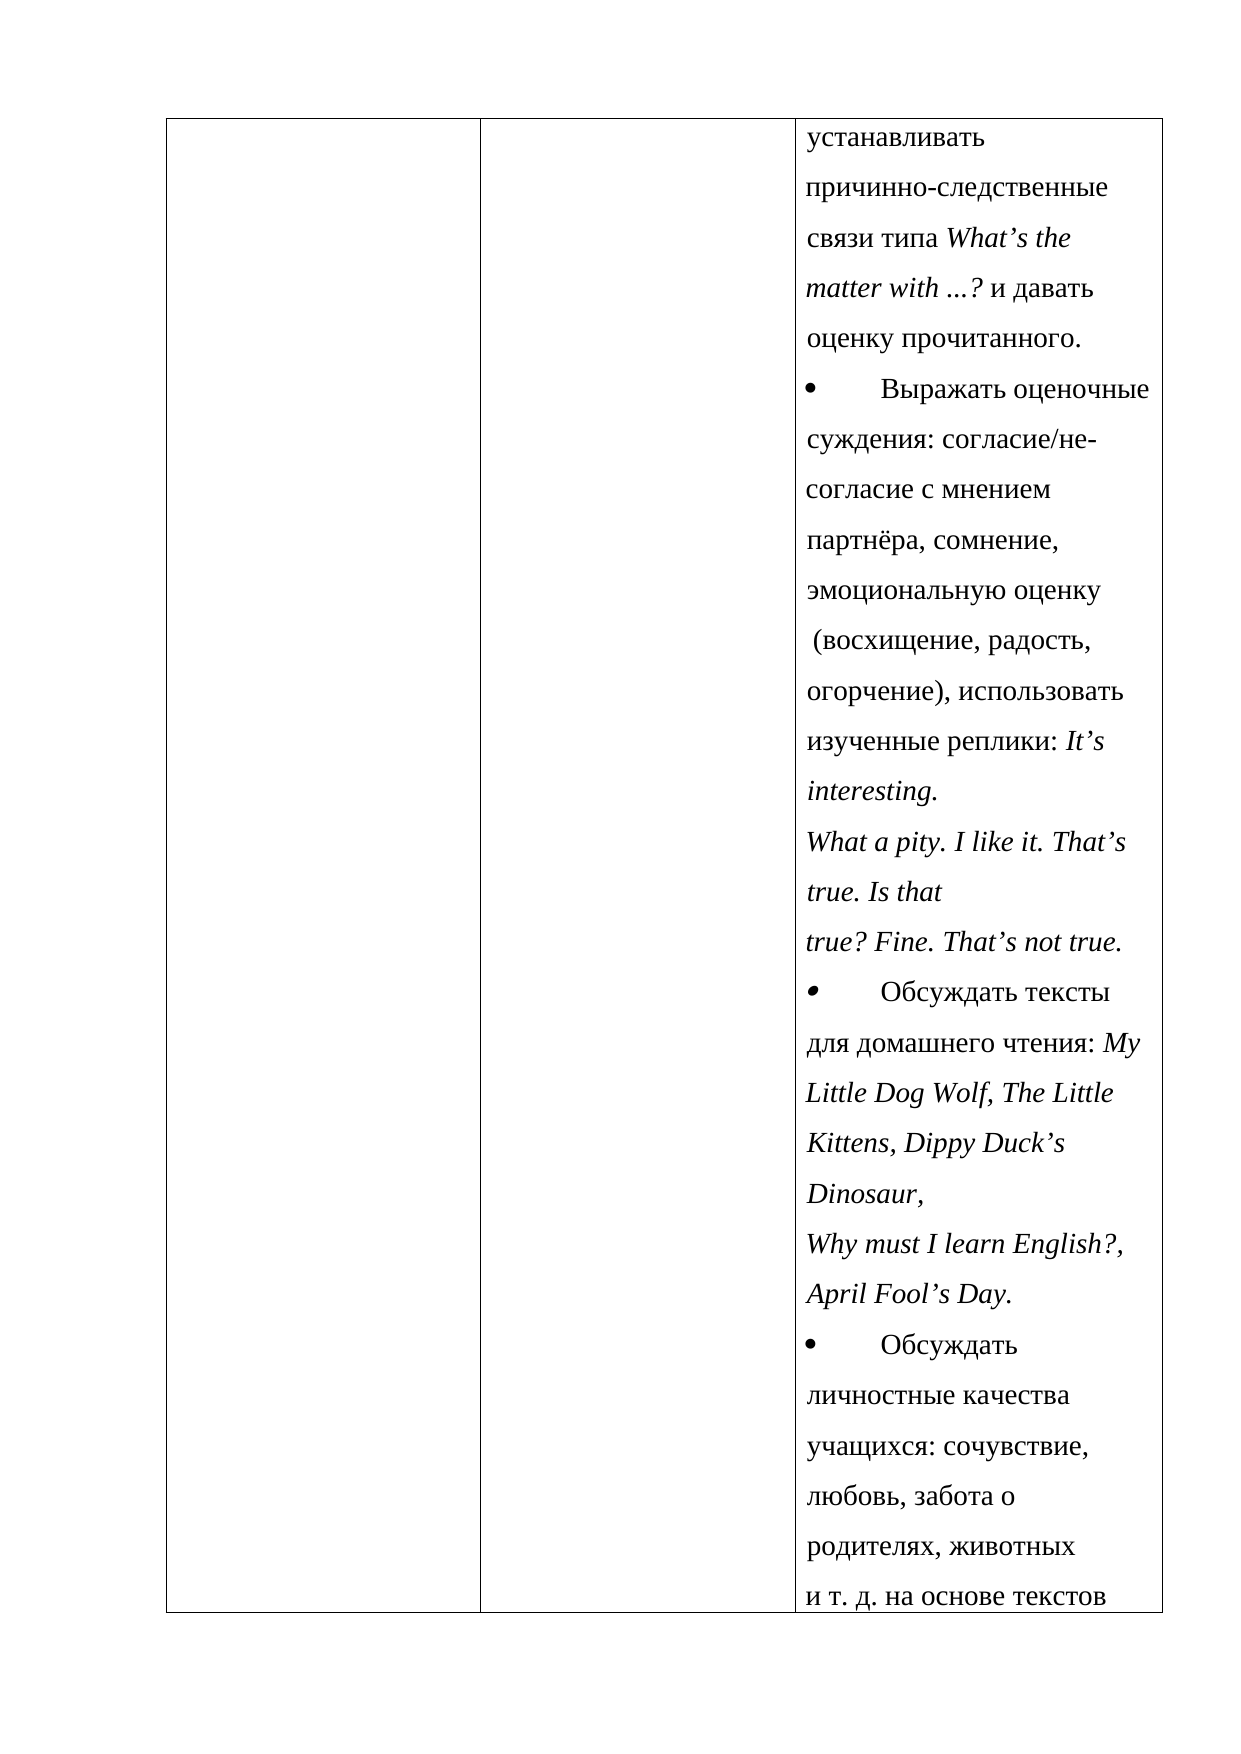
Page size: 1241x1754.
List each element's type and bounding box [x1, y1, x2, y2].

table_cell [167, 119, 480, 1612]
table_cell [481, 119, 795, 1612]
table_cell [796, 119, 1162, 1612]
